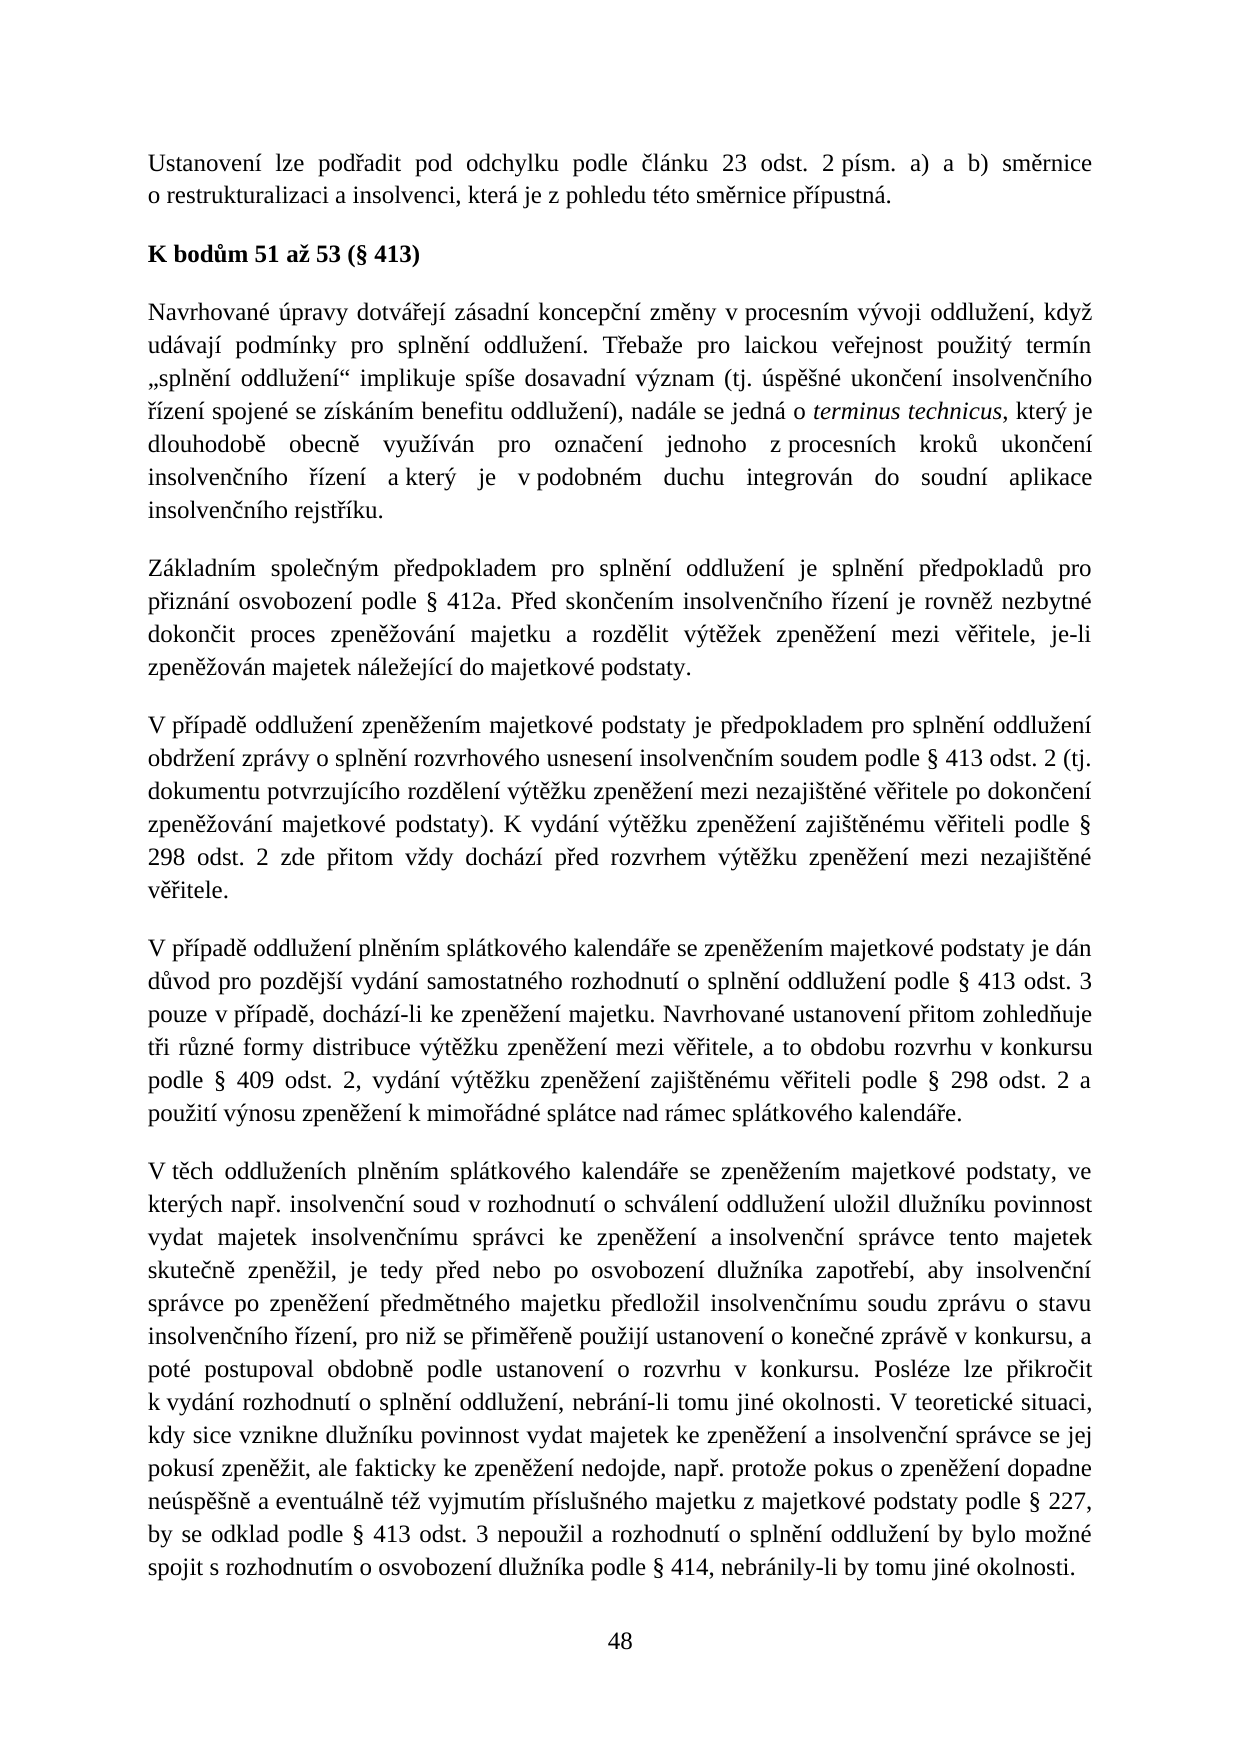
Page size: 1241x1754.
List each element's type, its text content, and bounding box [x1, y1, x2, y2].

text K bodům 51 až 53 (§ 413) [148, 239, 1093, 267]
text Základním společným předpokladem pro splnění oddlužení je splnění předpokladů pro přiznání osvobození podle § 412a. Před skončením insolvenčního řízení je rovněž nezbytné dokončit proces zpeněžování majetku a rozdělit výtěžek zpeněžení mezi věřitele, je-li zpeněžován majetek náležející do majetkové podstaty. [148, 553, 1093, 681]
text V těch oddluženích plněním splátkového kalendáře se zpeněžením majetkové podstaty, ve kterých např. insolvenční soud v rozhodnutí o schválení oddlužení uložil dlužníku povinnost vydat majetek insolvenčnímu správci ke zpeněžení a insolvenční správce tento majetek skutečně zpeněžil, je tedy před nebo po osvobození dlužníka zapotřebí, aby insolvenční správce po zpeněžení předmětného majetku předložil insolvenčnímu soudu zprávu o stavu insolvenčního řízení, pro niž se přiměřeně použijí ustanovení o konečné zprávě v konkursu, a poté postupoval obdobně podle ustanovení o rozvrhu v konkursu. Posléze lze přikročit k vydání rozhodnutí o splnění oddlužení, nebrání-li tomu jiné okolnosti. V teoretické situaci, kdy sice vznikne dlužníku povinnost vydat majetek ke zpeněžení a insolvenční správce se jej pokusí zpeněžit, ale fakticky ke zpeněžení nedojde, např. protože pokus o zpeněžení dopadne neúspěšně a eventuálně též vyjmutím příslušného majetku z majetkové podstaty podle § 227, by se odklad podle § 413 odst. 3 nepoužil a rozhodnutí o splnění oddlužení by bylo možné spojit s rozhodnutím o osvobození dlužníka podle § 414, nebránily-li by tomu jiné okolnosti. [148, 1156, 1093, 1581]
text V případě oddlužení zpeněžením majetkové podstaty je předpokladem pro splnění oddlužení obdržení zprávy o splnění rozvrhového usnesení insolvenčním soudem podle § 413 odst. 2 (tj. dokumentu potvrzujícího rozdělení výtěžku zpeněžení mezi nezajištěné věřitele po dokončení zpeněžování majetkové podstaty). K vydání výtěžku zpeněžení zajištěnému věřiteli podle § 298 odst. 2 zde přitom vždy dochází před rozvrhem výtěžku zpeněžení mezi nezajištěné věřitele. [148, 710, 1093, 904]
text Ustanovení lze podřadit pod odchylku podle článku 23 odst. 2 písm. a) a b) směrnice o restrukturalizaci a insolvenci, která je z pohledu této směrnice přípustná. [148, 148, 1093, 209]
text V případě oddlužení plněním splátkového kalendáře se zpeněžením majetkové podstaty je dán důvod pro pozdější vydání samostatného rozhodnutí o splnění oddlužení podle § 413 odst. 3 pouze v případě, dochází-li ke zpeněžení majetku. Navrhované ustanovení přitom zohledňuje tři různé formy distribuce výtěžku zpeněžení mezi věřitele, a to obdobu rozvrhu v konkursu podle § 409 odst. 2, vydání výtěžku zpeněžení zajištěnému věřiteli podle § 298 odst. 2 a použití výnosu zpeněžení k mimořádné splátce nad rámec splátkového kalendáře. [148, 933, 1093, 1127]
text Navrhované úpravy dotvářejí zásadní koncepční změny v procesním vývoji oddlužení, když udávají podmínky pro splnění oddlužení. Třebaže pro laickou veřejnost použitý termín „splnění oddlužení“ implikuje spíše dosavadní význam (tj. úspěšné ukončení insolvenčního řízení spojené se získáním benefitu oddlužení), nadále se jedná o terminus technicus, který je dlouhodobě obecně využíván pro označení jednoho z procesních kroků ukončení insolvenčního řízení a který je v podobném duchu integrován do soudní aplikace insolvenčního rejstříku. [148, 297, 1093, 523]
